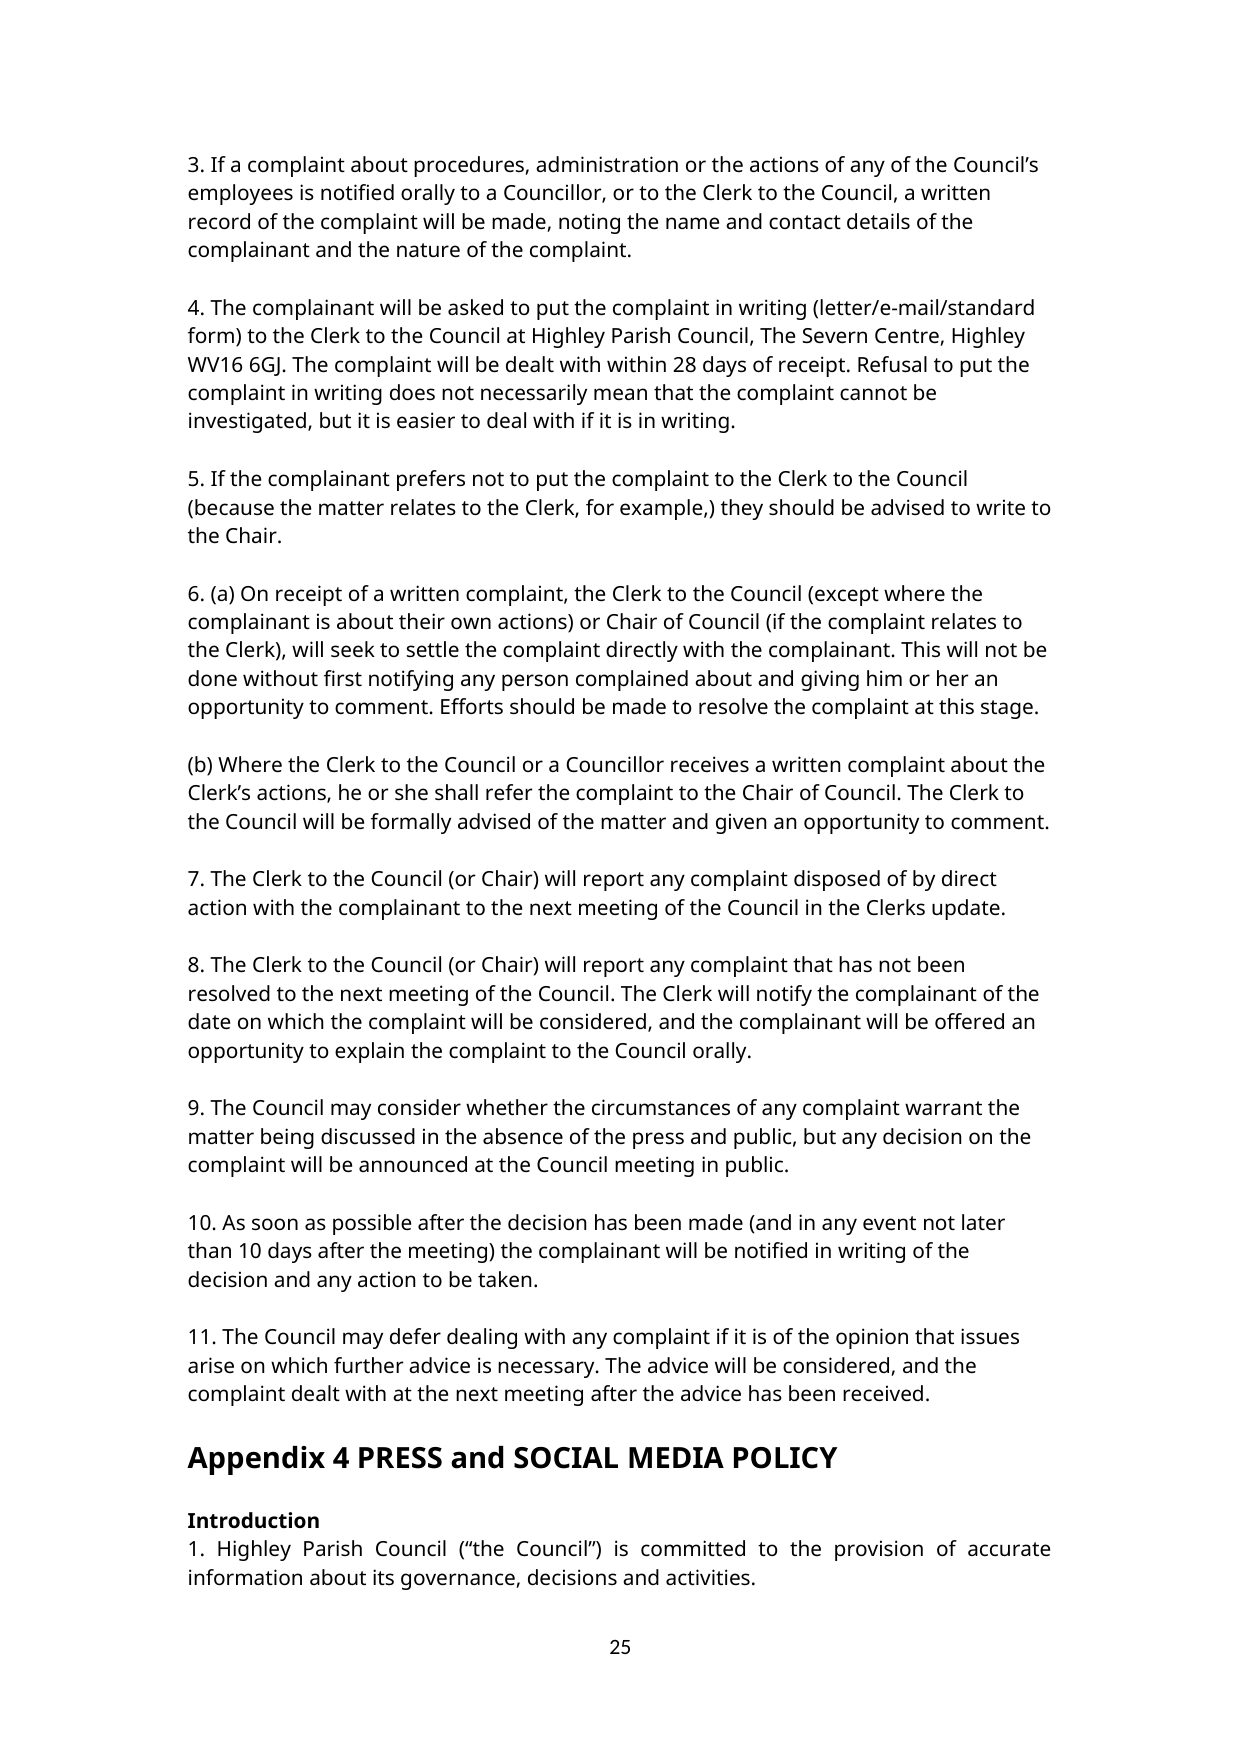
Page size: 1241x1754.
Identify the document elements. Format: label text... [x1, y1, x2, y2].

text (b) Where the Clerk to the Council or a Councillor receives a written complaint about the Clerk’s actions, he or she shall refer the complaint to the Chair of Council. The Clerk to the Council will be formally advised of the matter and given an opportunity to comment. [187, 750, 1053, 835]
text 4. The complainant will be asked to put the complaint in writing (letter/e-mail/standard form) to the Clerk to the Council at Highley Parish Council, The Severn Centre, Highley WV16 6GJ. The complaint will be dealt with within 28 days of receipt. Refusal to put the complaint in writing does not necessarily mean that the complaint cannot be investigated, but it is easier to deal with if it is in writing. [187, 293, 1053, 435]
text 7. The Clerk to the Council (or Chair) will report any complaint disposed of by direct action with the complainant to the next meeting of the Council in the Clerks update. [187, 864, 1053, 921]
text 8. The Clerk to the Council (or Chair) will report any complaint that has not been resolved to the next meeting of the Council. The Clerk will notify the complainant of the date on which the complaint will be considered, and the complainant will be offered an opportunity to explain the complaint to the Council orally. [187, 951, 1053, 1064]
text 10. As soon as possible after the decision has been made (and in any event not later than 10 days after the meeting) the complainant will be notified in writing of the decision and any action to be taken. [187, 1208, 1053, 1293]
text 11. The Council may defer dealing with any complaint if it is of the opinion that issues arise on which further advice is necessary. The advice will be considered, and the complaint dealt with at the next meeting after the advice has been received. [187, 1322, 1053, 1408]
text 5. If the complainant prefers not to put the complaint to the Clerk to the Council (because the matter relates to the Clerk, for example,) they should be advised to write to the Chair. [187, 464, 1053, 549]
text 1. Highley Parish Council (“the Council”) is committed to the provision of accurate information about its governance, decisions and activities. [187, 1534, 1053, 1591]
text 6. (a) On receipt of a written complaint, the Clerk to the Council (except where the complainant is about their own actions) or Chair of Council (if the complaint relates to the Clerk), will seek to settle the complaint directly with the complainant. This will not be done without first notifying any person complained about and giving him or her an opportunity to comment. Efforts should be made to resolve the complaint at this stage. [187, 579, 1053, 721]
text Introduction [187, 1506, 1053, 1534]
text 9. The Council may consider whether the circumstances of any complaint warrant the matter being discussed in the absence of the press and public, but any decision on the complaint will be announced at the Council meeting in public. [187, 1093, 1053, 1179]
text Appendix 4 PRESS and SOCIAL MEDIA POLICY [187, 1437, 1053, 1477]
text 3. If a complaint about procedures, administration or the actions of any of the Council’s employees is notified orally to a Councillor, or to the Clerk to the Council, a written record of the complaint will be made, noting the name and contact details of the complainant and the nature of the complaint. [187, 150, 1053, 264]
